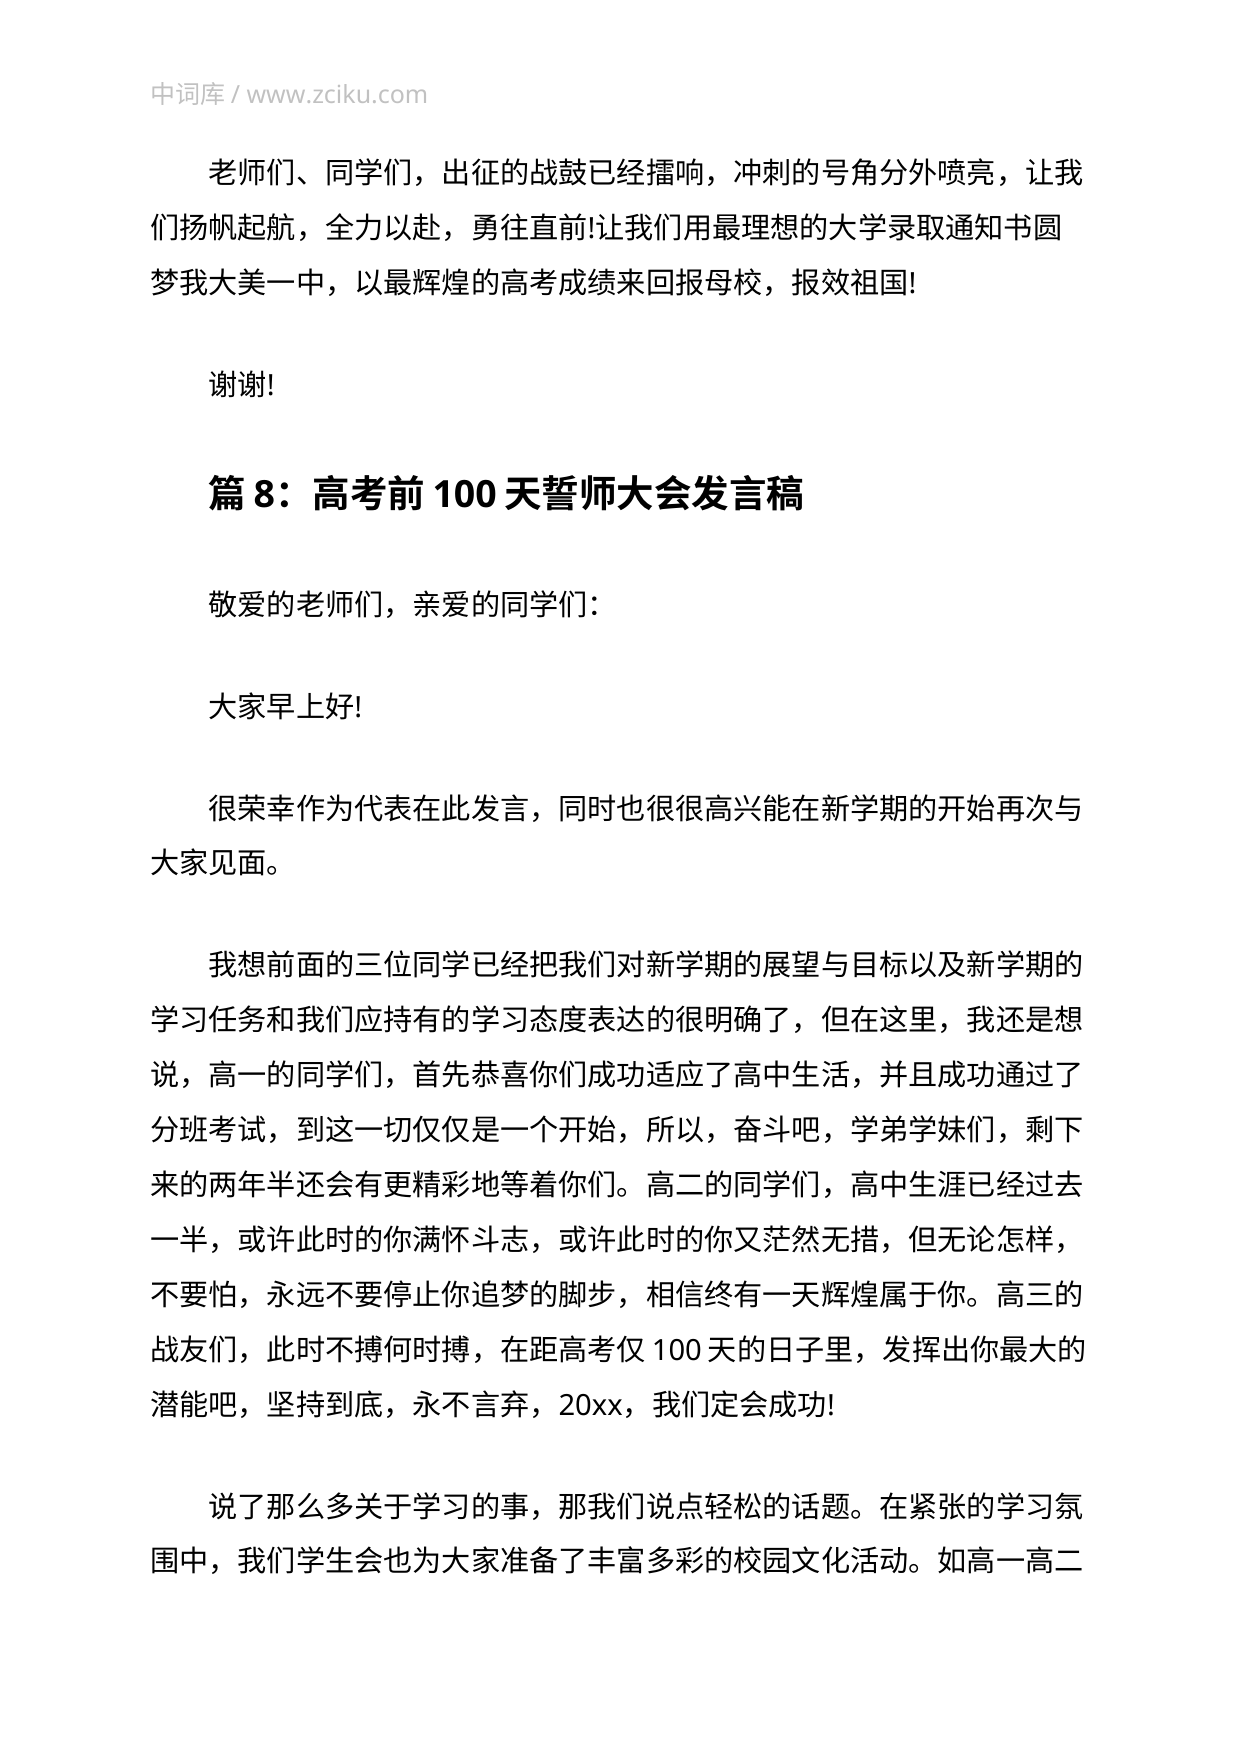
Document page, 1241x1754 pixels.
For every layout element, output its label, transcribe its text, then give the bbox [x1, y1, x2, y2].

text 谢谢! [150, 362, 1090, 404]
text 篇8：高考前100天誓师大会发言稿 [150, 464, 1090, 518]
text 敬爱的老师们，亲爱的同学们： [150, 581, 1090, 624]
text 老师们、同学们，出征的战鼓已经擂响，冲刺的号角分外喷亮，让我们扬帆起航，全力以赴，勇往直前!让我们用最理想的大学录取通知书圆梦我大美一中，以最辉煌的高考成绩来回报母校，报效祖国! [150, 150, 1090, 302]
text 我想前面的三位同学已经把我们对新学期的展望与目标以及新学期的学习任务和我们应持有的学习态度表达的很明确了，但在这里，我还是想说，高一的同学们，首先恭喜你们成功适应了高中生活，并且成功通过了分班考试，到这一切仅仅是一个开始，所以，奋斗吧，学弟学妹们，剩下来的两年半还会有更精彩地等着你们。高二的同学们，高中生涯已经过去一半，或许此时的你满怀斗志，或许此时的你又茫然无措，但无论怎样，不要怕，永远不要停止你追梦的脚步，相信终有一天辉煌属于你。高三的战友们，此时不搏何时搏，在距高考仅100天的日子里，发挥出你最大的潜能吧，坚持到底，永不言弃，20xx，我们定会成功! [150, 942, 1090, 1423]
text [150, 1483, 1090, 1580]
text 很荣幸作为代表在此发言，同时也很很高兴能在新学期的开始再次与大家见面。 [150, 785, 1090, 882]
text 大家早上好! [150, 683, 1090, 726]
